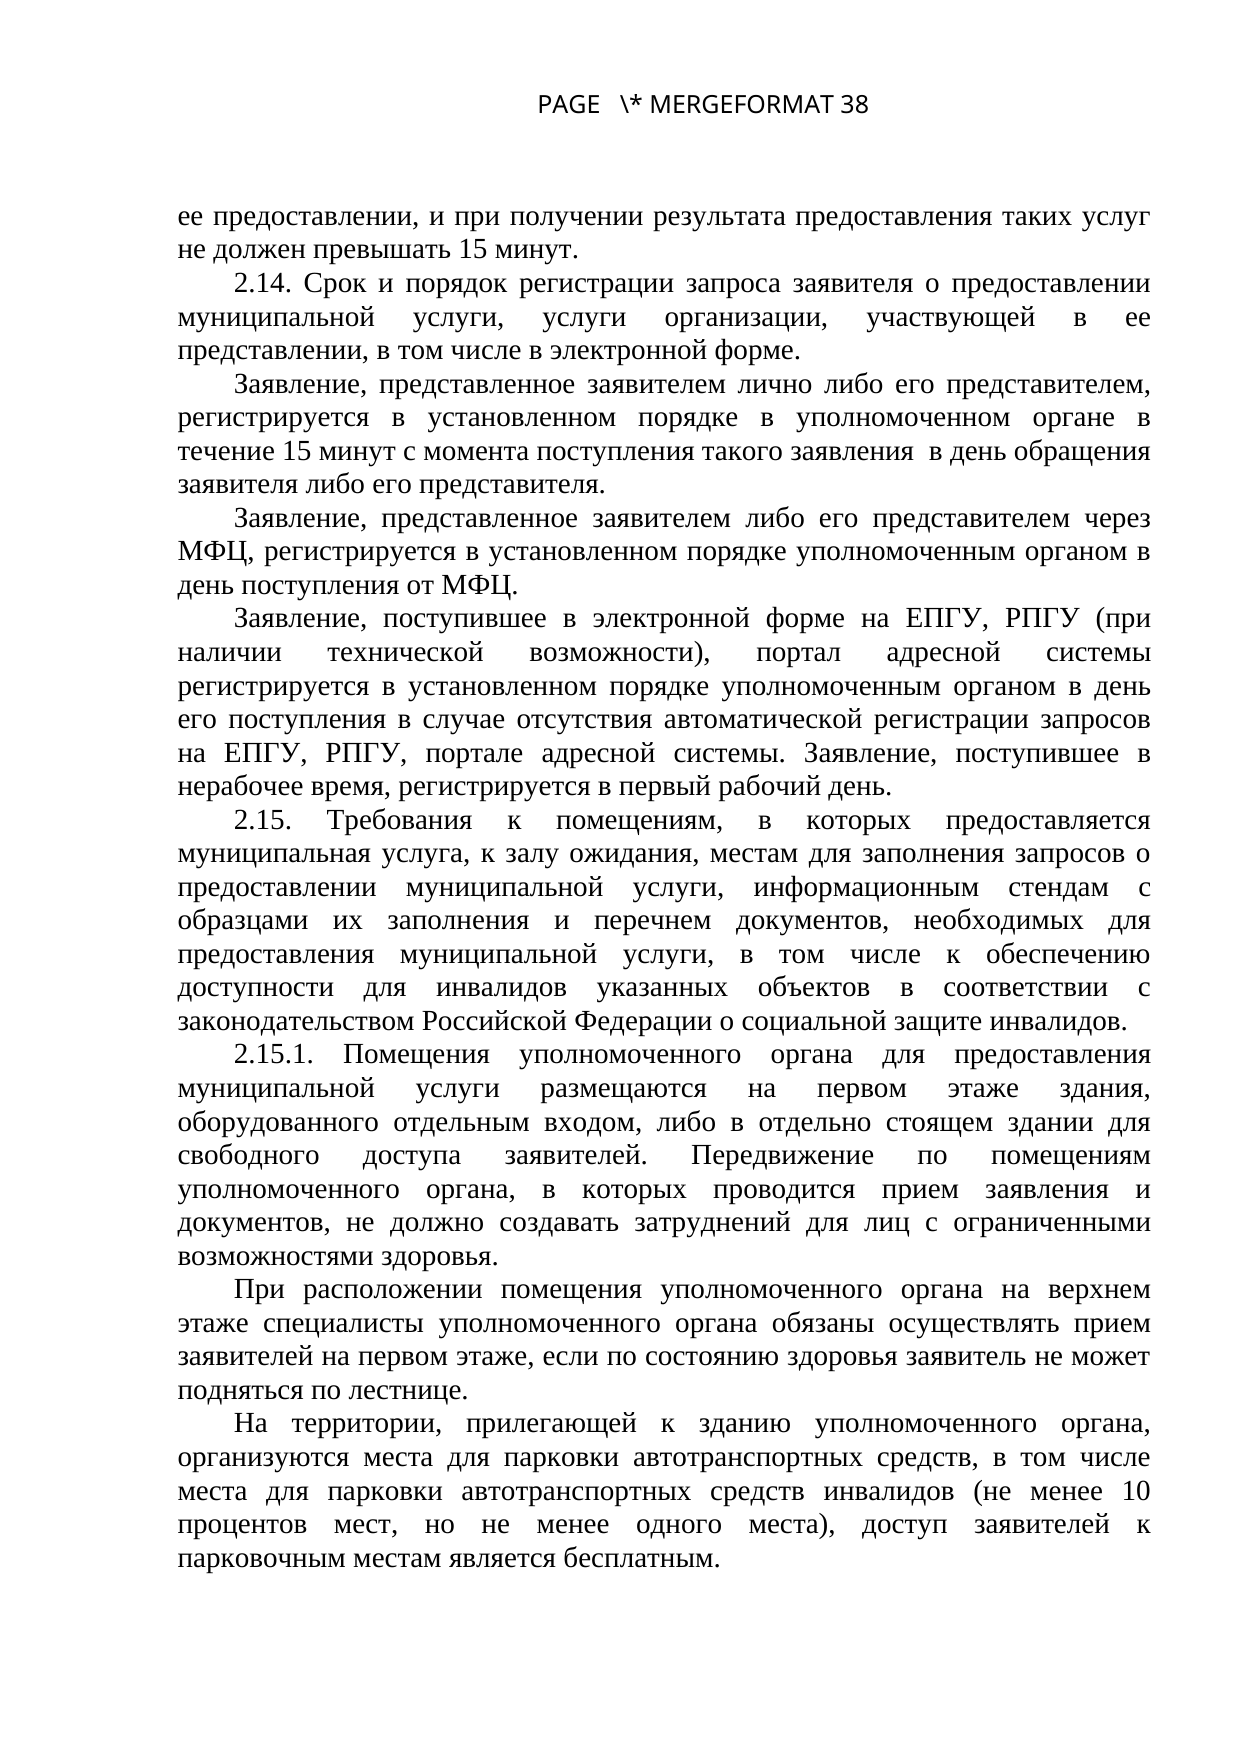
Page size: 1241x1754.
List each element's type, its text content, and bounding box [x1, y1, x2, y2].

text 2.15.1. Помещения уполномоченного органа для предоставления муниципальной услуги размещаются на первом этаже здания, оборудованного отдельным входом, либо в отдельно стоящем здании для свободного доступа заявителей. Передвижение по помещениям уполномоченного органа, в которых проводится прием заявления и документов, не должно создавать затруднений для лиц с ограниченными возможностями здоровья. [177, 1037, 1152, 1271]
text Заявление, поступившее в электронной форме на ЕПГУ, РПГУ (при наличии технической возможности), портал адресной системы регистрируется в установленном порядке уполномоченным органом в день его поступления в случае отсутствия автоматической регистрации запросов на ЕПГУ, РПГУ, портале адресной системы. Заявление, поступившее в нерабочее время, регистрируется в первый рабочий день. [177, 601, 1152, 802]
text 2.14. Срок и порядок регистрации запроса заявителя о предоставлении муниципальной услуги, услуги организации, участвующей в ее представлении, в том числе в электронной форме. [177, 265, 1152, 366]
text Заявление, представленное заявителем либо его представителем через МФЦ, регистрируется в установленном порядке уполномоченным органом в день поступления от МФЦ. [177, 500, 1152, 601]
text Заявление, представленное заявителем лично либо его представителем, регистрируется в установленном порядке в уполномоченном органе в течение 15 минут с момента поступления такого заявления в день обращения заявителя либо его представителя. [177, 366, 1152, 500]
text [177, 198, 1152, 265]
text 2.15. Требования к помещениям, в которых предоставляется муниципальная услуга, к залу ожидания, местам для заполнения запросов о предоставлении муниципальной услуги, информационным стендам с образцами их заполнения и перечнем документов, необходимых для предоставления муниципальной услуги, в том числе к обеспечению доступности для инвалидов указанных объектов в соответствии с законодательством Российской Федерации о социальной защите инвалидов. [177, 802, 1152, 1037]
text На территории, прилегающей к зданию уполномоченного органа, организуются места для парковки автотранспортных средств, в том числе места для парковки автотранспортных средств инвалидов (не менее 10 процентов мест, но не менее одного места), доступ заявителей к парковочным местам является бесплатным. [177, 1406, 1152, 1573]
text При расположении помещения уполномоченного органа на верхнем этаже специалисты уполномоченного органа обязаны осуществлять прием заявителей на первом этаже, если по состоянию здоровья заявитель не может подняться по лестнице. [177, 1271, 1152, 1406]
